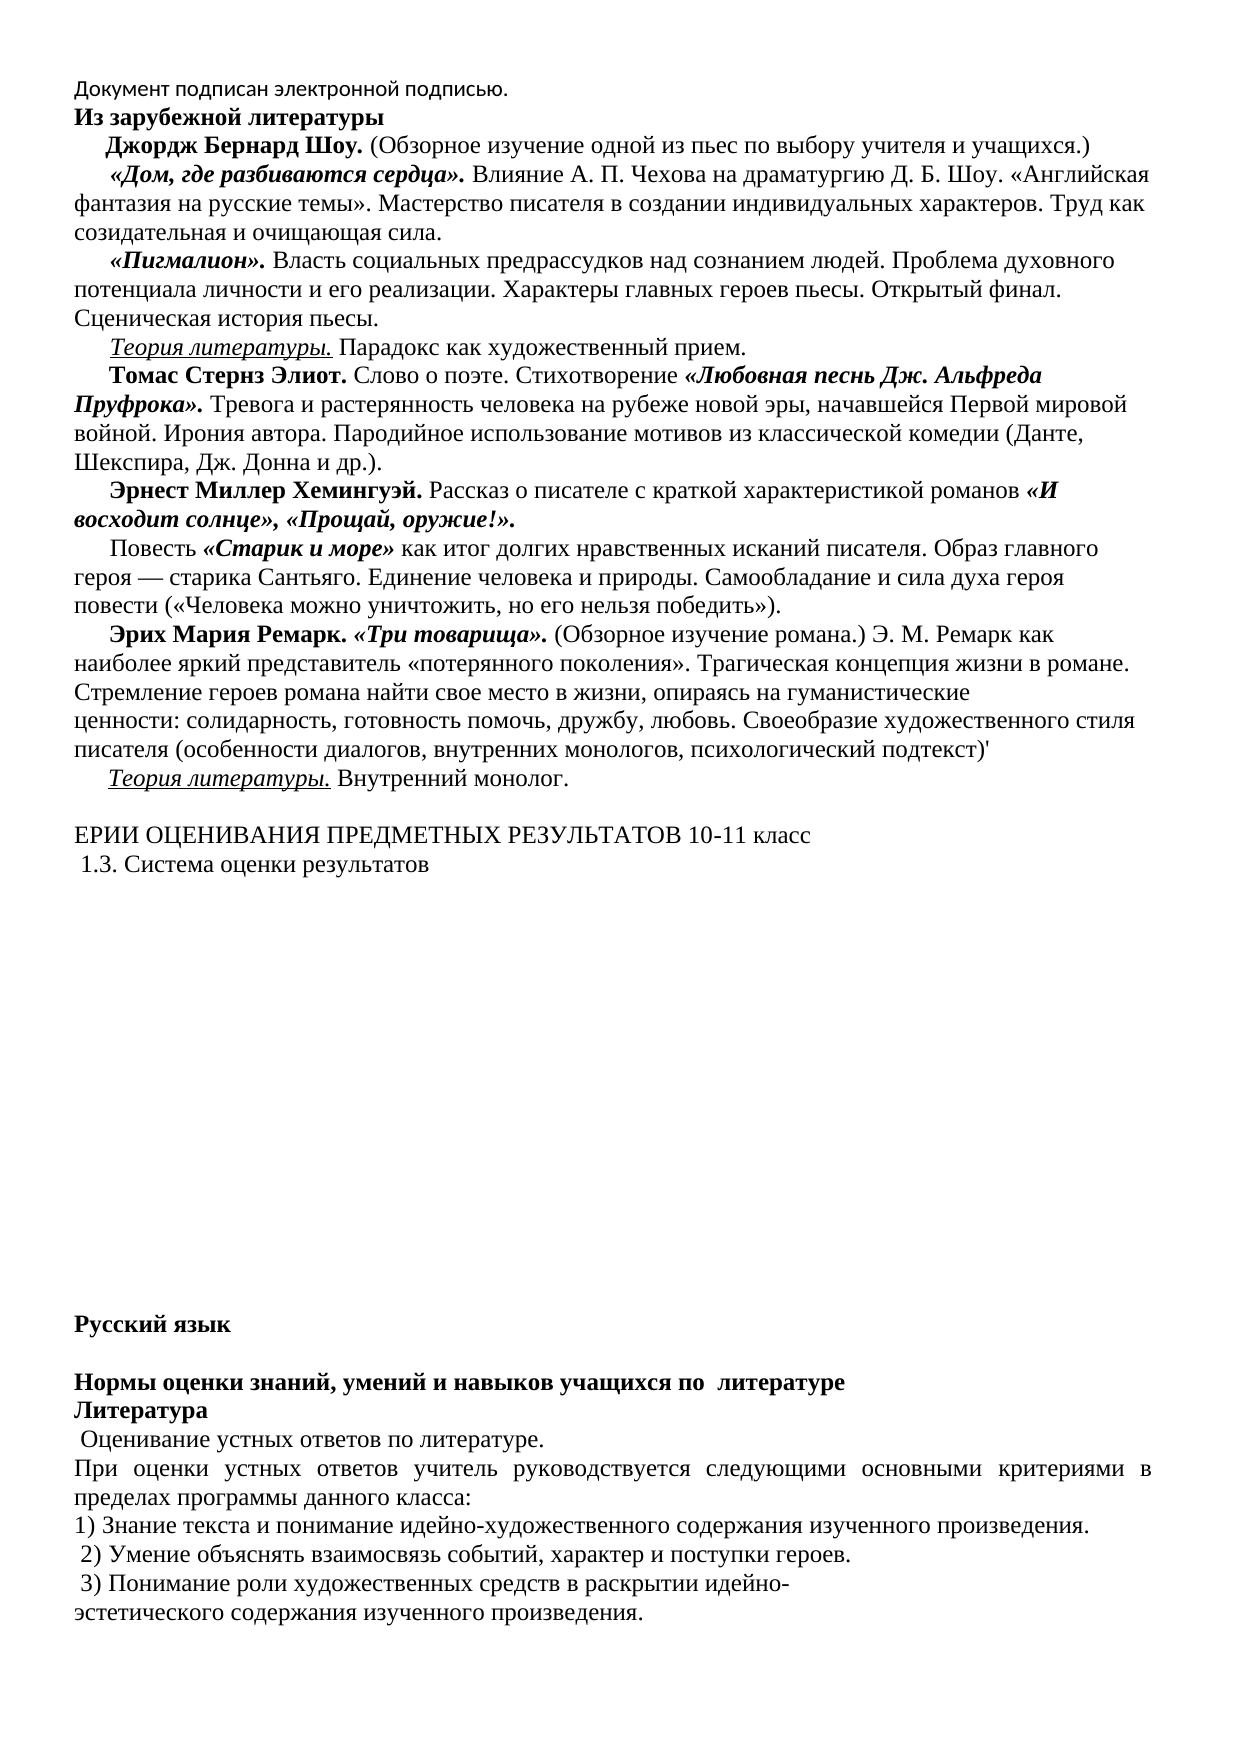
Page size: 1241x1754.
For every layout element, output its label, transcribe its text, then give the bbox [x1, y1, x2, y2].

text Повесть «Старик и море» как итог долгих нравственных исканий писателя. Образ главного героя — старика Сантьяго. Единение человека и природы. Самообладание и сила духа героя повести («Человека можно уничтожить, но его нельзя победить»). [74, 533, 1152, 619]
text Из зарубежной литературы [74, 102, 1152, 131]
text Теория литературы. Внутренний монолог. [74, 763, 1152, 792]
text Эрнест Миллер Хемингуэй. Рассказ о писателе с краткой характеристикой романов «И восходит солнце», «Прощай, оружие!». [74, 476, 1152, 533]
text Томас Стернз Элиот. Слово о поэте. Стихотворение «Любовная песнь Дж. Альфреда Пруфрока». Тревога и растерянность человека на рубеже новой эры, начавшейся Первой мировой войной. Ирония автора. Пародийное использование мотивов из классической комедии (Данте, Шекспира, Дж. Донна и др.). [74, 361, 1152, 476]
text При оценки устных ответов учитель руководствуется следующими основными критериями в пределах программы данного класса: [74, 1453, 1152, 1511]
text Эрих Мария Ремарк. «Три товарища». (Обзорное изучение романа.) Э. М. Ремарк как наиболее яркий представитель «потерянного поколения». Трагическая концепция жизни в романе. Стремление героев романа найти свое место в жизни, опираясь на гуманистические ценности: солидарность, готовность помочь, дружбу, любовь. Своеобразие художественного стиля писателя (особенности диалогов, внутренних монологов, психологический подтекст)' [74, 619, 1152, 763]
text 1) Знание текста и понимание идейно-художественного содержания изученного произведения. [74, 1511, 1152, 1539]
text 1.3. Система оценки результатов [74, 849, 1152, 878]
text Джордж Бернард Шоу. (Обзорное изучение одной из пьес по выбору учителя и учащихся.) [74, 131, 1152, 159]
text «Пигмалион». Власть социальных предрассудков над сознанием людей. Проблема духовного потенциала личности и его реализации. Характеры главных героев пьесы. Открытый финал. Сценическая история пьесы. [74, 246, 1152, 332]
text эстетического содержания изученного произведения. [74, 1597, 1152, 1626]
text 3) Понимание роли художественных средств в раскрытии идейно- [74, 1568, 1152, 1597]
text «Дом, где разбиваются сердца». Влияние А. П. Чехова на драматургию Д. Б. Шоу. «Английская фантазия на русские темы». Мастерство писателя в создании индивидуальных характеров. Труд как созидательная и очищающая сила. [74, 159, 1152, 246]
text ЕРИИ ОЦЕНИВАНИЯ ПРЕДМЕТНЫХ РЕЗУЛЬТАТОВ 10-11 класс [74, 821, 1152, 849]
text Литература [74, 1396, 1152, 1424]
text 2) Умение объяснять взаимосвязь событий, характер и поступки героев. [74, 1539, 1152, 1568]
text Оценивание устных ответов по литературе. [74, 1424, 1152, 1453]
text Теория литературы. Парадокс как художественный прием. [74, 332, 1152, 361]
text Русский язык [74, 1309, 1152, 1338]
text Нормы оценки знаний, умений и навыков учащихся по литературе [74, 1367, 1152, 1396]
